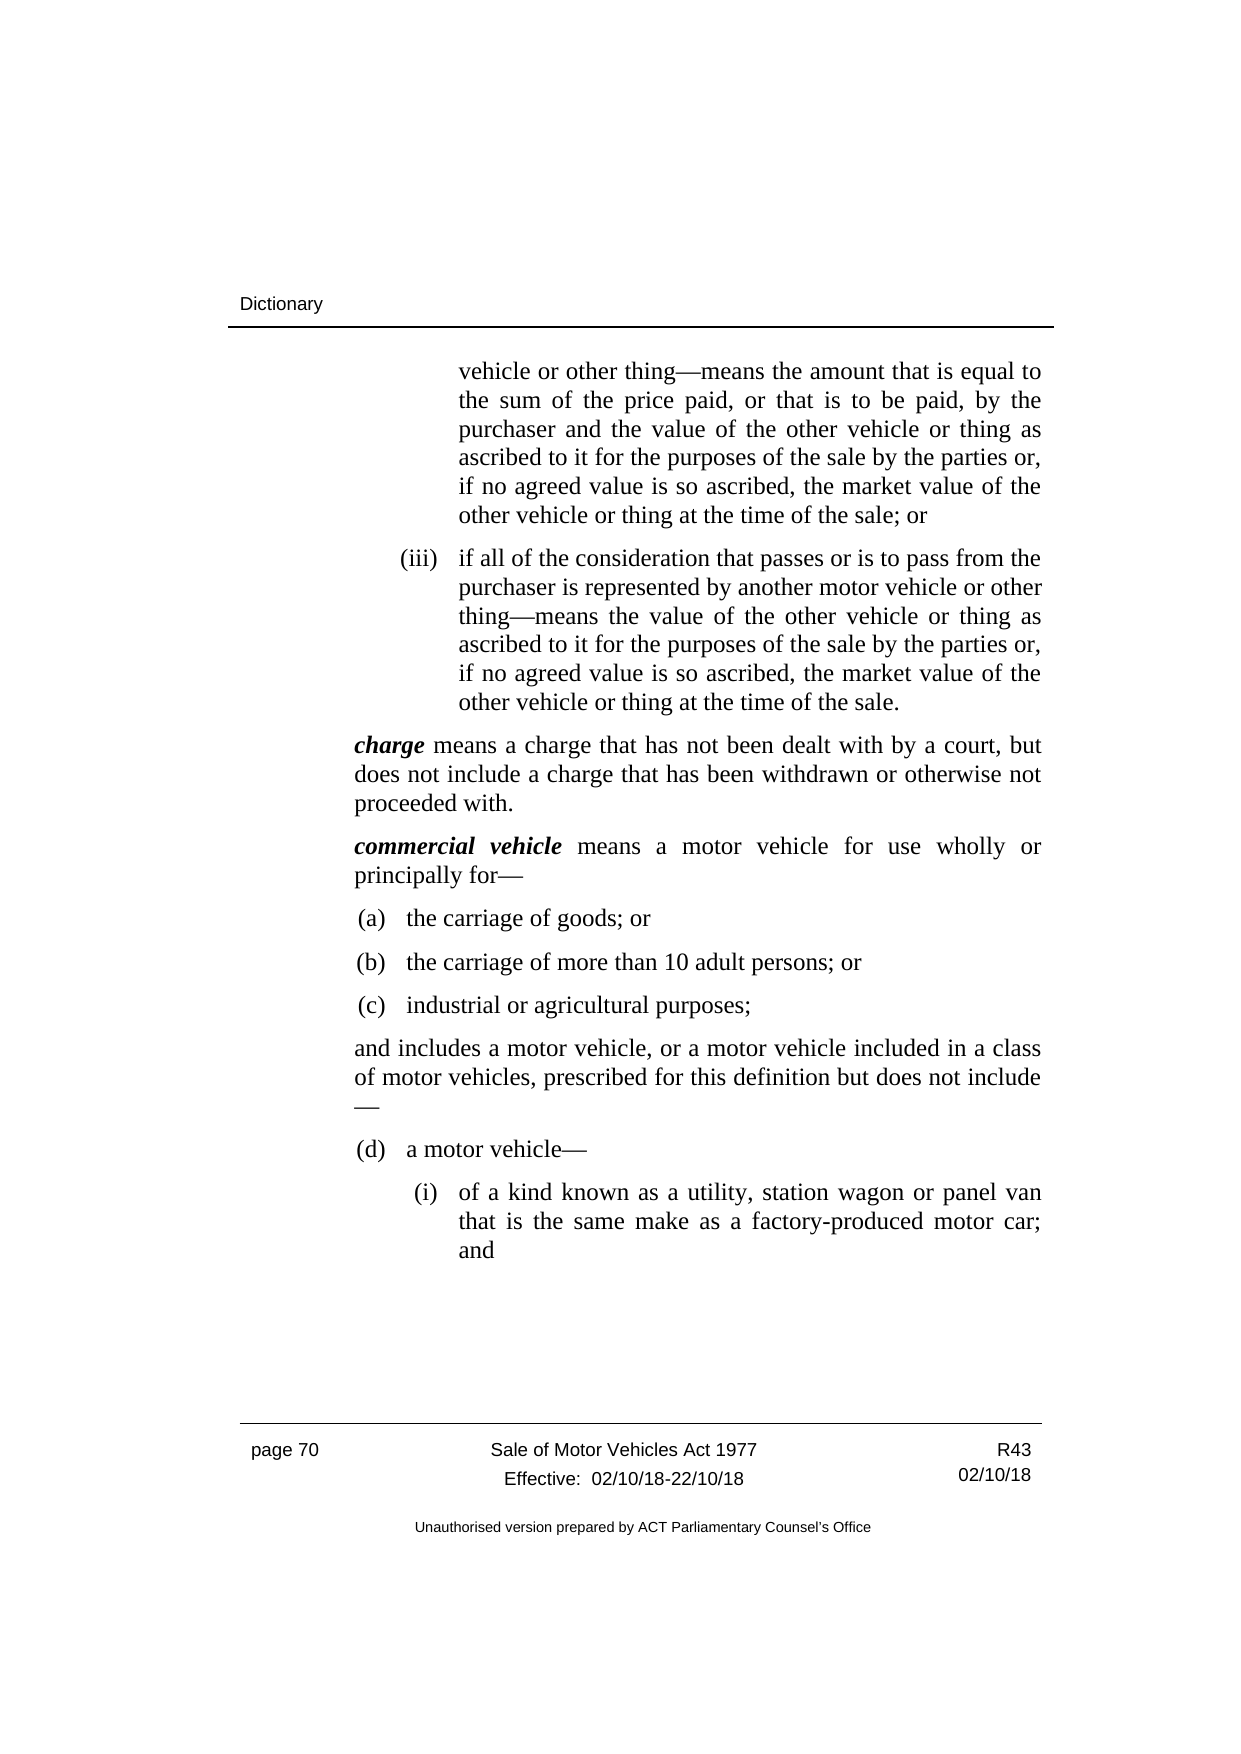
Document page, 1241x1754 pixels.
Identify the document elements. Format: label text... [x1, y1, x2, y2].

text (iii) if all of the consideration that passes or is to pass from the purchaser is represented by another motor vehicle or other thing—means the value of the other vehicle or thing as ascribed to it for the purposes of the sale by the parties or, if no agreed value is so ascribed, the market value of the other vehicle or thing at the time of the sale. [239, 543, 1042, 716]
text (b) the carriage of more than 10 adult persons; or [239, 947, 1042, 975]
text (c) industrial or agricultural purposes; [239, 990, 1042, 1019]
text commercial vehicle means a motor vehicle for use wholly or principally for— [354, 831, 1042, 889]
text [239, 356, 1042, 529]
text (a) the carriage of goods; or [239, 903, 1042, 932]
text and includes a motor vehicle, or a motor vehicle included in a class of motor vehicles, prescribed for this definition but does not include— [354, 1033, 1042, 1119]
text (i) of a kind known as a utility, station wagon or panel van that is the same make as a factory-produced motor car; and [239, 1177, 1042, 1264]
text charge means a charge that has not been dealt with by a court, but does not include a charge that has been withdrawn or otherwise not proceeded with. [354, 730, 1042, 817]
text (d) a motor vehicle— [239, 1134, 1042, 1163]
